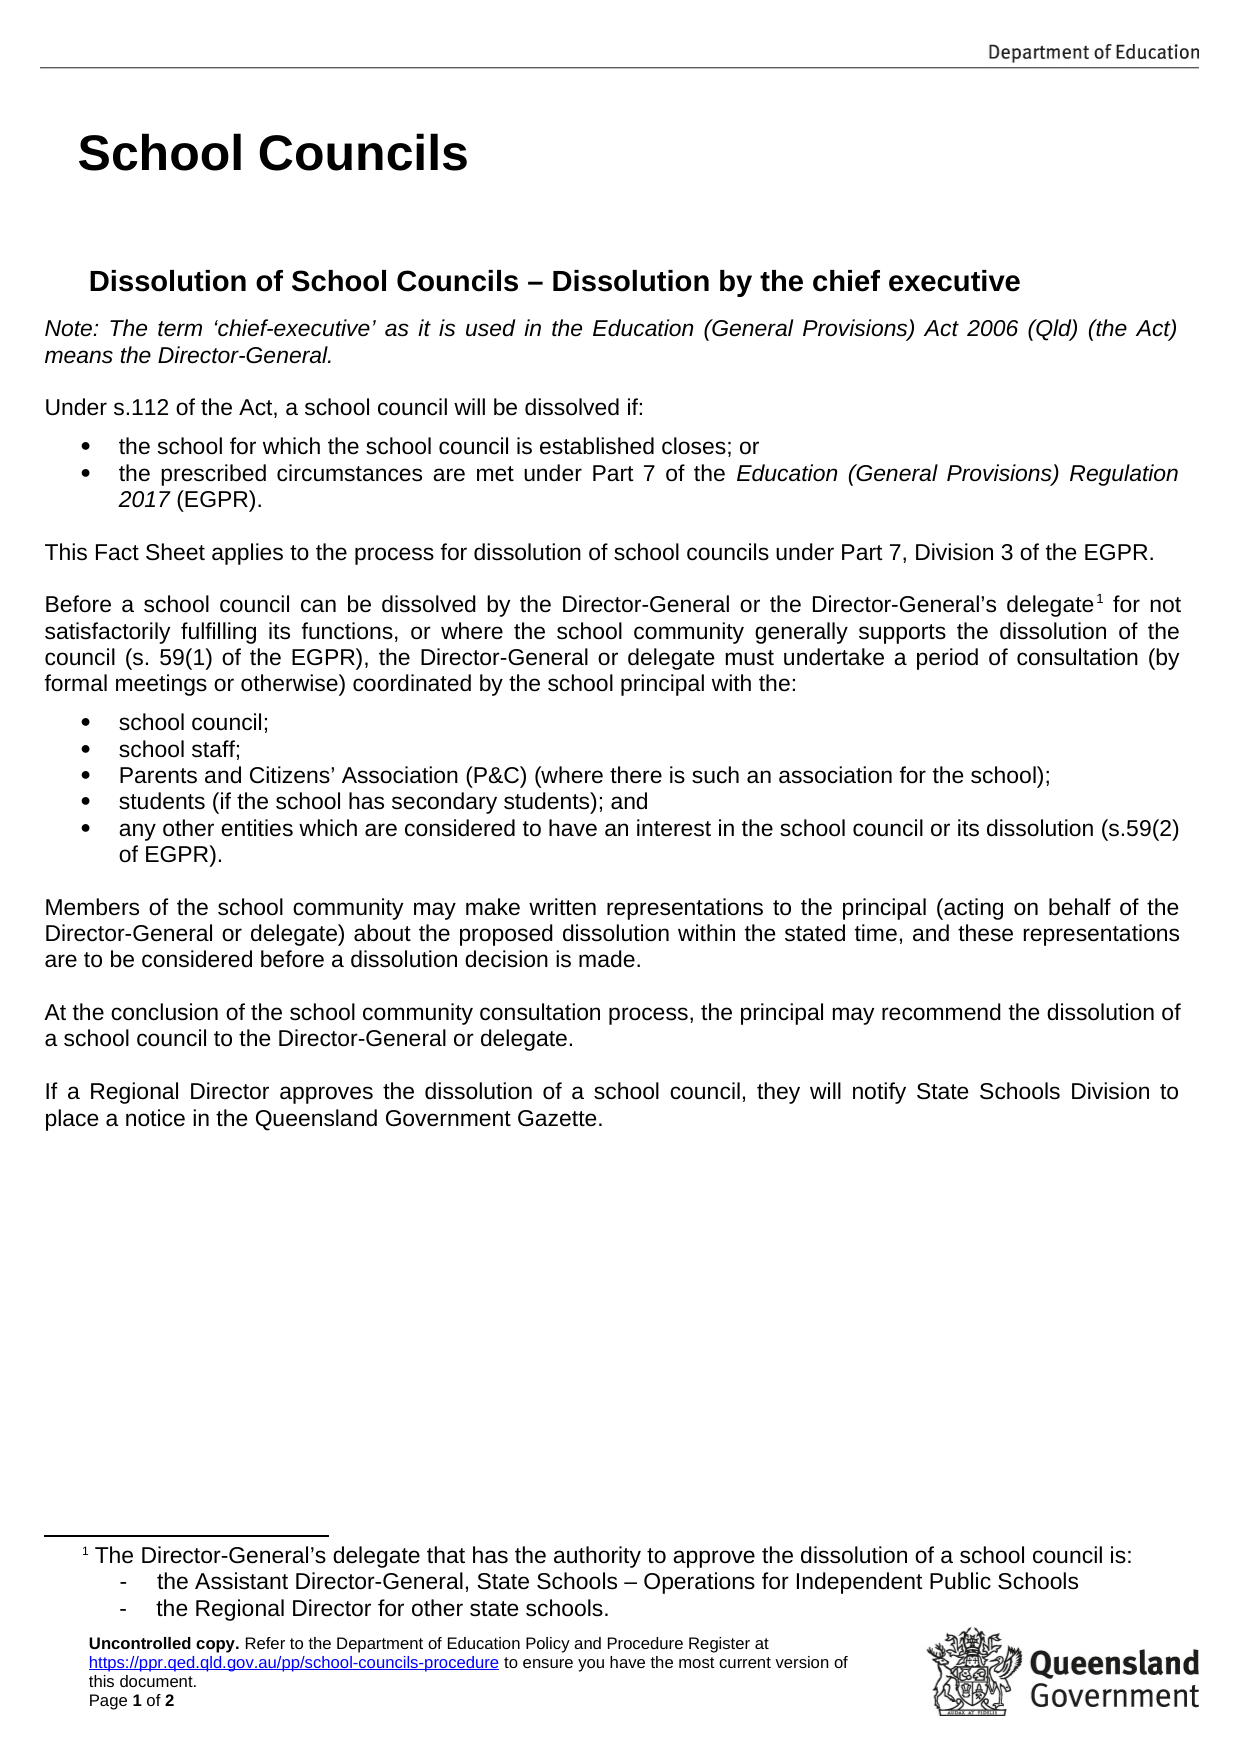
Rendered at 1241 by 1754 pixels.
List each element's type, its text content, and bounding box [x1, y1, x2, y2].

text Members of the school community may make written representations to the principal (acting on behalf of the Director-General or delegate) about the proposed dissolution within the stated time, and these representations are to be considered before a dissolution decision is made. [44, 894, 1181, 973]
list students (if the school has secondary students); and [82, 788, 1181, 814]
text This Fact Sheet applies to the process for dissolution of school councils under Part 7, Division 3 of the EGPR. [44, 538, 1181, 565]
text If a Regional Director approves the dissolution of a school council, they will notify State Schools Division to place a notice in the Government Gazette. [44, 1078, 1181, 1131]
text Note: The term ‘chief-executive’ as it is used in the Education (General Provisions) Act 2006 (Qld) (the Act) means the Director-General. [44, 315, 1181, 368]
picture [0, 2, 1240, 1754]
list the prescribed circumstances are met under Part 7 of the Education (General Provisions) Regulation 2017 (EGPR). [82, 459, 1181, 512]
list school council; [82, 709, 1181, 736]
text Before a school council can be dissolved by the Director-General or the Director-General’s delegate for not satisfactorily fulfilling its functions, or where the school community generally supports the dissolution of the council (s. 59(1) of the EGPR), the Director-General or delegate must undertake a period of consultation (by formal meetings or otherwise) coordinated by the school principal with the: [44, 591, 1181, 697]
subtitle Dissolution of School Councils – Dissolution by the chief executive [89, 261, 1181, 298]
list school staff; [82, 736, 1181, 762]
list any other entities which are considered to have an interest in the school council or its dissolution (s.59(2) of EGPR). [82, 814, 1181, 867]
list the school for which the school council is established closes; or [82, 433, 1181, 459]
text At the conclusion of the school community consultation process, the principal may recommend the dissolution of a school council to the Director-General or delegate. [44, 999, 1181, 1052]
list Parents and Citizens’ Association (P&C) (where there is such an association for the school); [82, 762, 1181, 788]
text Under s.112 of the Act, a school council will be dissolved if: [44, 394, 1181, 421]
